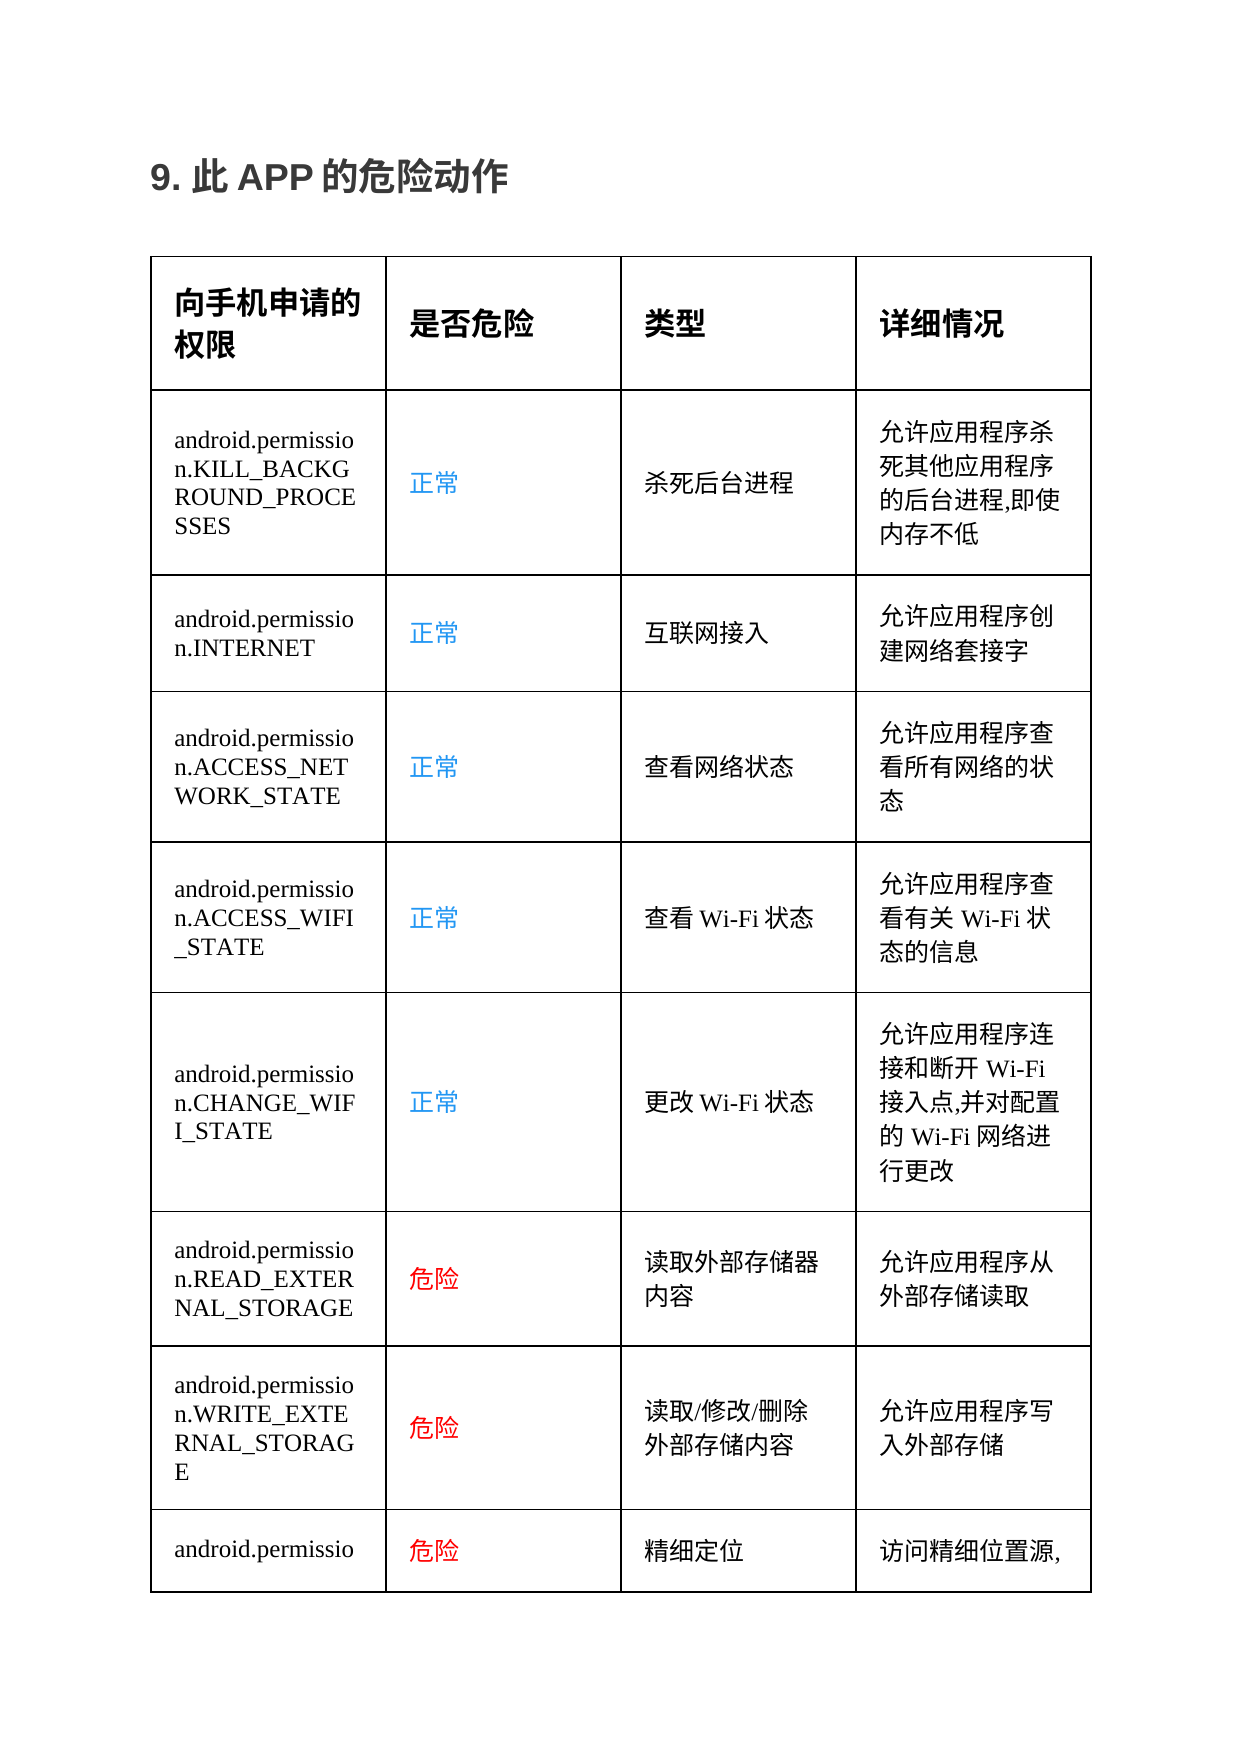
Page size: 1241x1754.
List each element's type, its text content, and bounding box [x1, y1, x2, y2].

table_cell android.permission.ACCESS_FINE_LOCATION [152, 1510, 385, 1591]
table_cell 正常 [387, 692, 620, 841]
table_cell 允许应用程序查看所有网络的状态 [857, 692, 1090, 841]
table_cell android.permission.READ_EXTERNAL_STORAGE [152, 1212, 385, 1345]
table_cell android.permission.KILL_BACKGROUND_PROCESSES [152, 391, 385, 574]
table_cell android.permission.WRITE_EXTERNAL_STORAGE [152, 1347, 385, 1509]
table_cell 正常 [387, 843, 620, 992]
table_cell 读取外部存储器内容 [622, 1212, 855, 1345]
table_header 向手机申请的权限 [152, 257, 385, 389]
table_cell 允许应用程序杀死其他应用程序的后台进程,即使内存不低 [857, 391, 1090, 574]
table_cell 更改Wi-Fi状态 [622, 993, 855, 1211]
table_cell 正常 [387, 576, 620, 691]
table_cell 允许应用程序写入外部存储 [857, 1347, 1090, 1509]
table_cell 查看Wi-Fi状态 [622, 843, 855, 992]
table_header 是否危险 [387, 257, 620, 389]
subtitle 9. 此APP的危险动作 [150, 150, 1090, 201]
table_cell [857, 1510, 1090, 1591]
table_cell 允许应用程序查看有关 Wi-Fi 状态的信息 [857, 843, 1090, 992]
table_cell 危险 [387, 1212, 620, 1345]
table_cell 危险 [387, 1510, 620, 1591]
table_header 详细情况 [857, 257, 1090, 389]
table_cell android.permission.ACCESS_WIFI_STATE [152, 843, 385, 992]
table_header 类型 [622, 257, 855, 389]
table_cell 杀死后台进程 [622, 391, 855, 574]
table_cell android.permission.ACCESS_NETWORK_STATE [152, 692, 385, 841]
table_cell android.permission.INTERNET [152, 576, 385, 691]
table_cell android.permission.CHANGE_WIFI_STATE [152, 993, 385, 1211]
table_cell 读取/修改/删除外部存储内容 [622, 1347, 855, 1509]
table_cell 互联网接入 [622, 576, 855, 691]
table_cell 允许应用程序从外部存储读取 [857, 1212, 1090, 1345]
table_cell 允许应用程序连接和断开 Wi-Fi 接入点,并对配置的 Wi-Fi 网络进行更改 [857, 993, 1090, 1211]
table_cell 正常 [387, 391, 620, 574]
table_cell 精细定位（GPS） [622, 1510, 855, 1591]
table_cell 危险 [387, 1347, 620, 1509]
table_cell 允许应用程序创建网络套接字 [857, 576, 1090, 691]
table_cell 正常 [387, 993, 620, 1211]
table_cell 查看网络状态 [622, 692, 855, 841]
